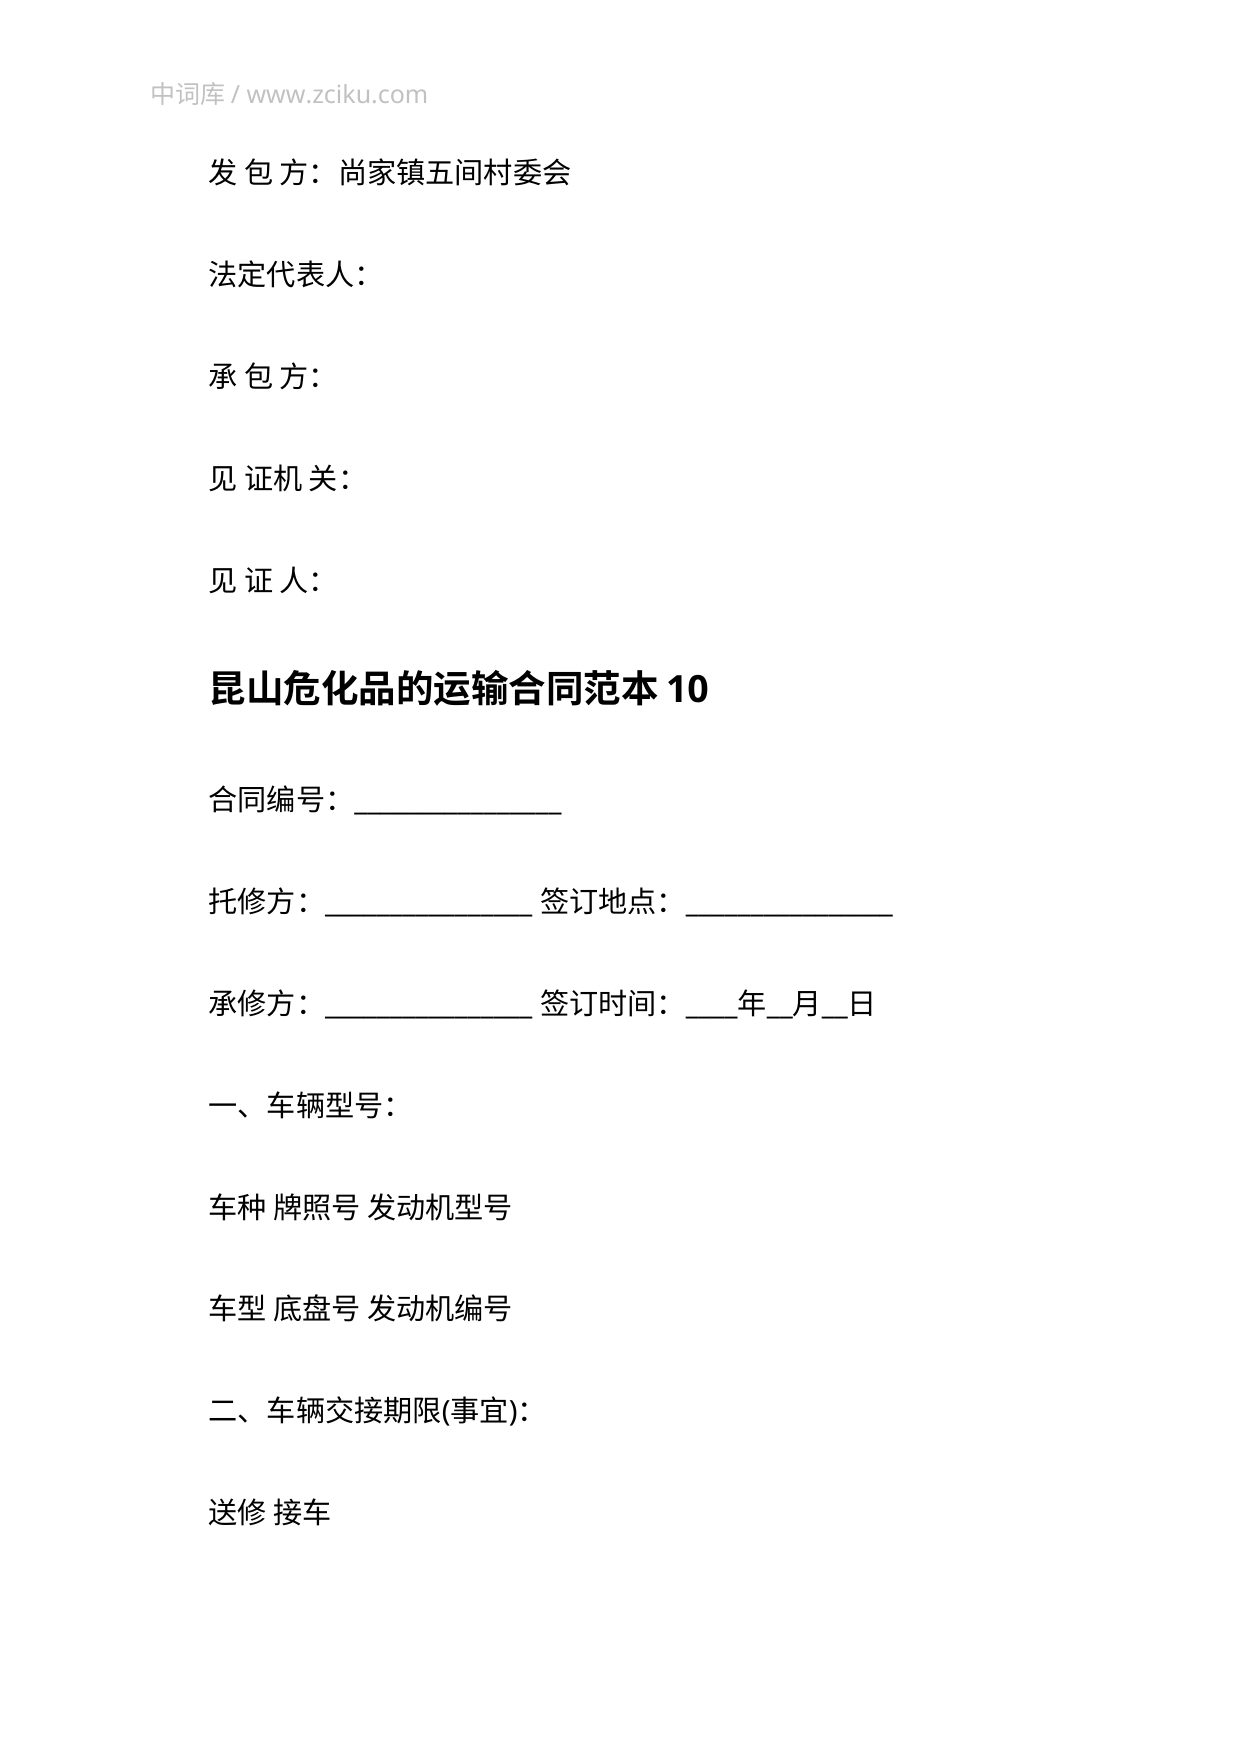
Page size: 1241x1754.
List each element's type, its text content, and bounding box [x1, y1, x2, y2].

text 承修方：________________ 签订时间：____年__月__日 [150, 980, 1090, 1023]
text 托修方：________________ 签订地点：________________ [150, 878, 1090, 921]
text 发 包 方：尚家镇五间村委会 [150, 150, 1090, 192]
text 法定代表人： [150, 252, 1090, 294]
text 一、车辆型号： [150, 1082, 1090, 1125]
text 见 证 人： [150, 557, 1090, 599]
text 车种 牌照号 发动机型号 [150, 1184, 1090, 1226]
text 合同编号：________________ [150, 776, 1090, 819]
text 昆山危化品的运输合同范本10 [150, 659, 1090, 713]
text 见 证机 关： [150, 455, 1090, 498]
text 送修 接车 [150, 1490, 1090, 1532]
text 二、车辆交接期限(事宜)： [150, 1388, 1090, 1430]
text 承 包 方： [150, 353, 1090, 396]
text 车型 底盘号 发动机编号 [150, 1286, 1090, 1328]
